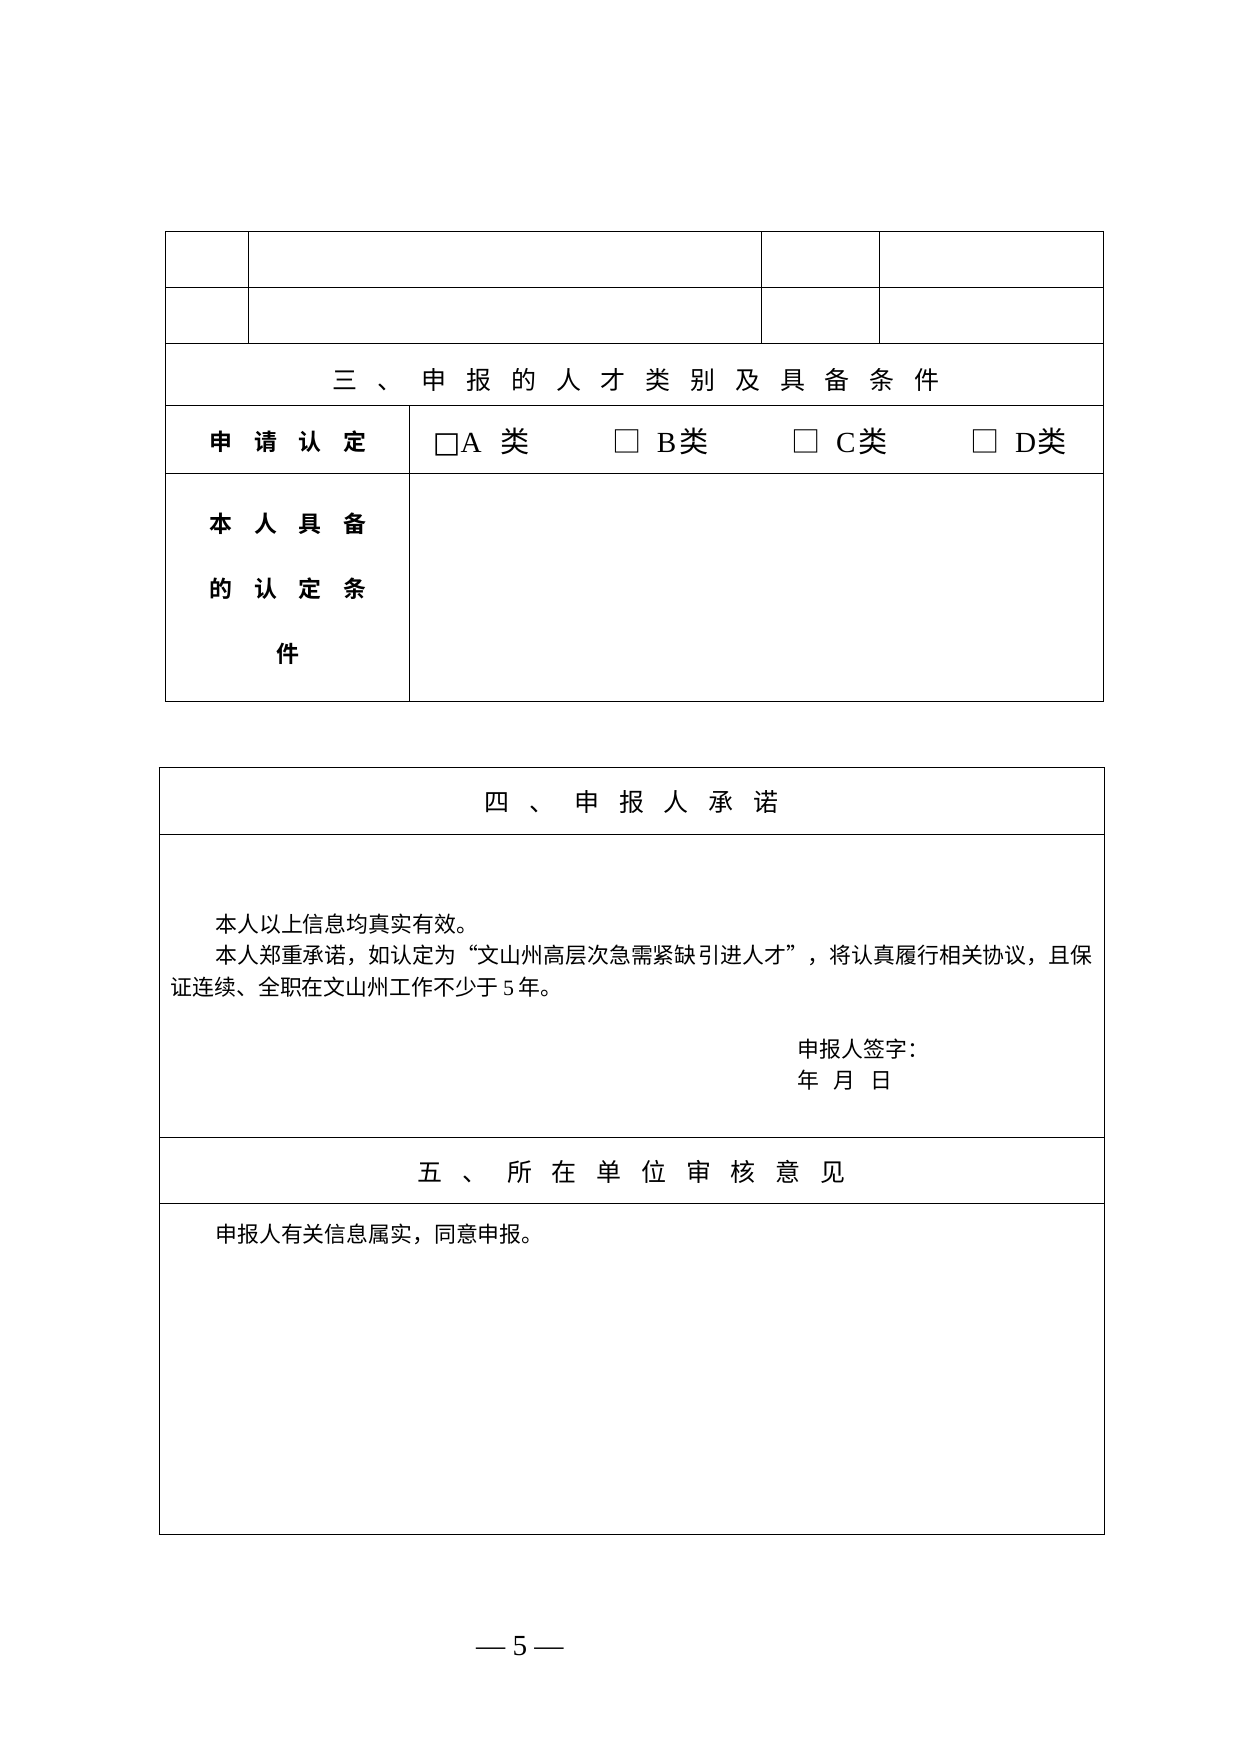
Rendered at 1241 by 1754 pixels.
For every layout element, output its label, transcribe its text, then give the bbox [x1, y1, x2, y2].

table_header 四、申报人承诺 [160, 768, 1104, 833]
table_cell [762, 288, 879, 343]
table_cell 五、所在单位审核意见 [160, 1138, 1104, 1203]
table_cell [880, 232, 1103, 287]
table_cell [880, 288, 1103, 343]
table_cell [166, 288, 248, 343]
table_cell 申请认定的人才类别 [166, 406, 409, 473]
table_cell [160, 1204, 1104, 1534]
table_cell 三、申报的人才类别及具备条件 [166, 344, 1103, 405]
table_cell [249, 232, 761, 287]
table_cell [249, 288, 761, 343]
table_cell [166, 232, 248, 287]
table_cell 本人以上信息均真实有效。 本人郑重承诺，如认定为“文山州高层次急需紧缺引进人才”，将认真履行相关协议，且保证连续、全职在文山州工作不少于5年。 申报人签字： 年 月 日 [160, 835, 1104, 1137]
table_cell 本人具备的认定条件 [166, 474, 409, 701]
table_cell □A类 □B类 □C类 □D类 [410, 406, 1103, 473]
table_cell [410, 474, 1103, 701]
table_cell [762, 232, 879, 287]
